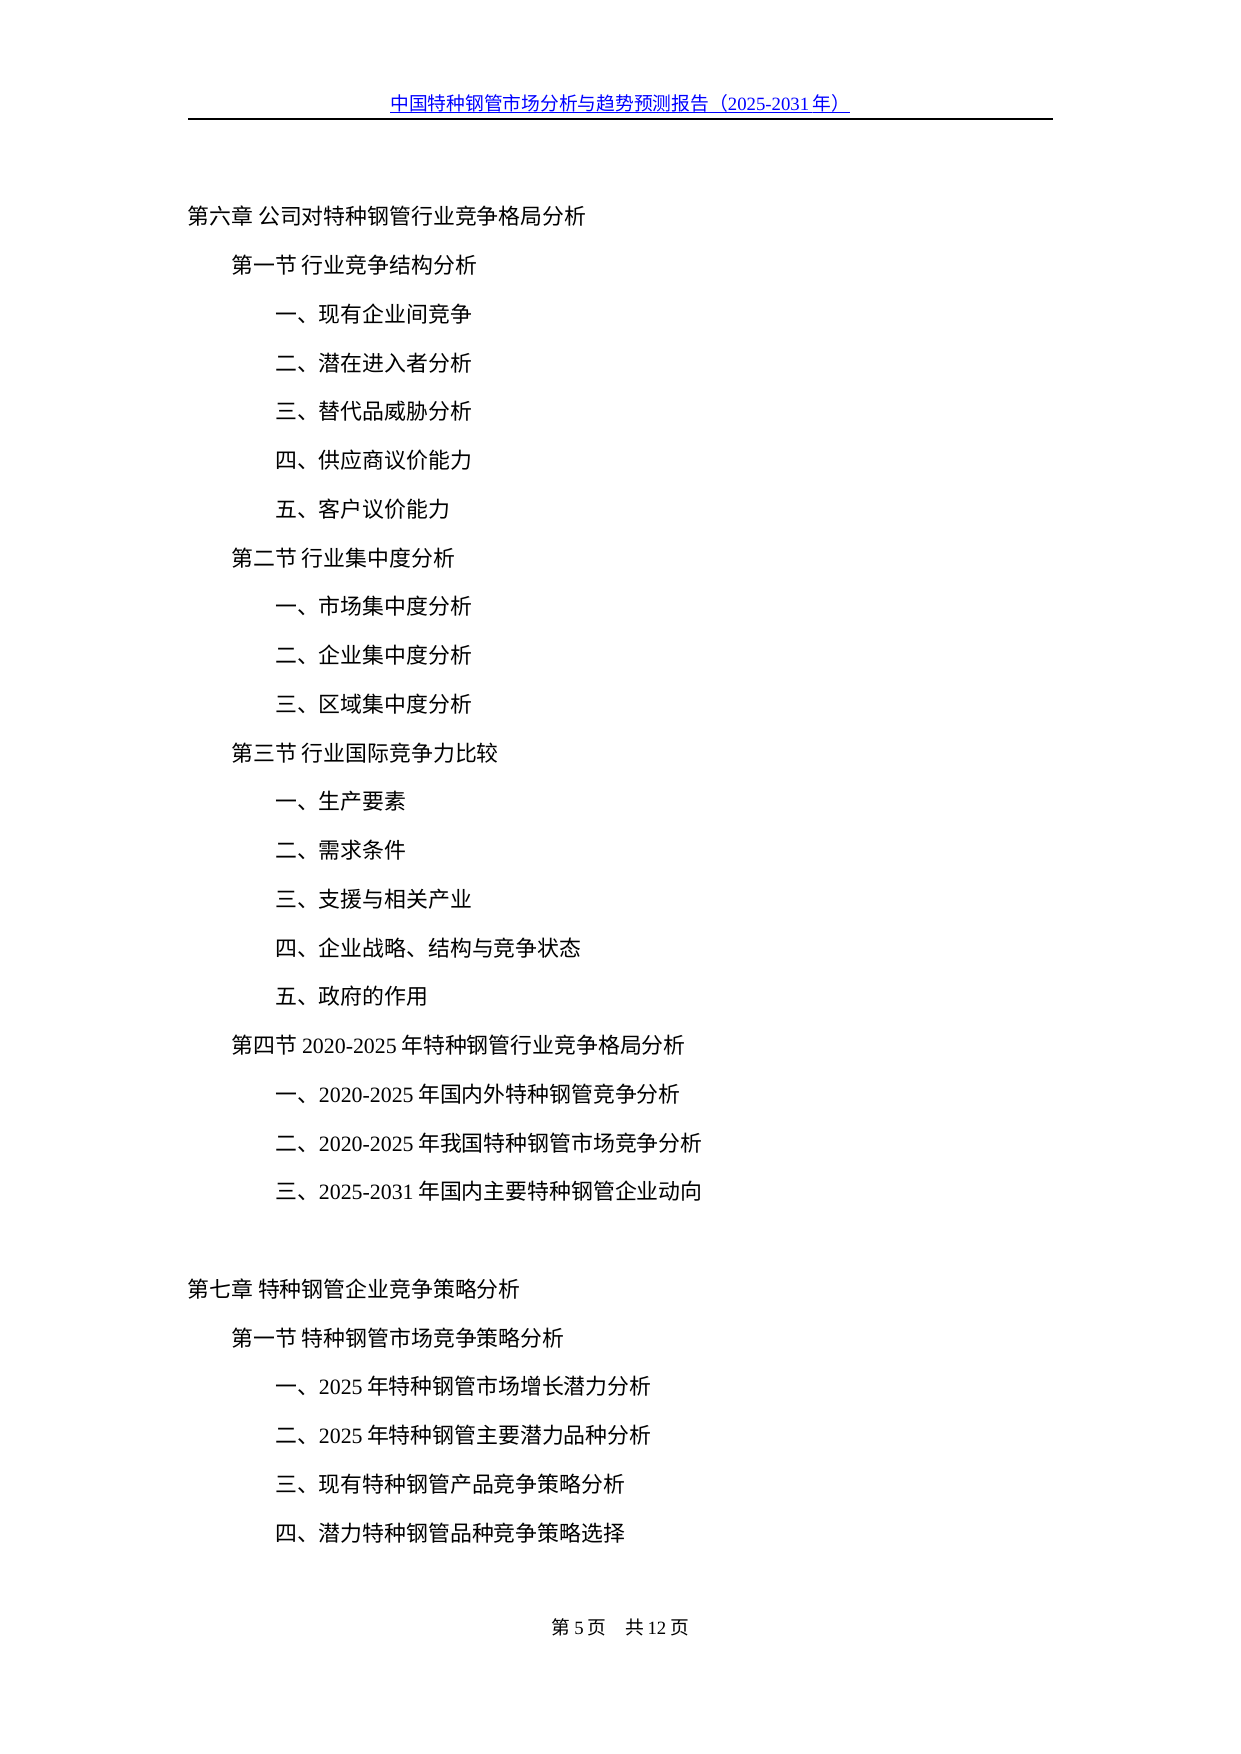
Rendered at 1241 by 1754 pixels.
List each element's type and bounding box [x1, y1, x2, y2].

text [187, 150, 1053, 1548]
